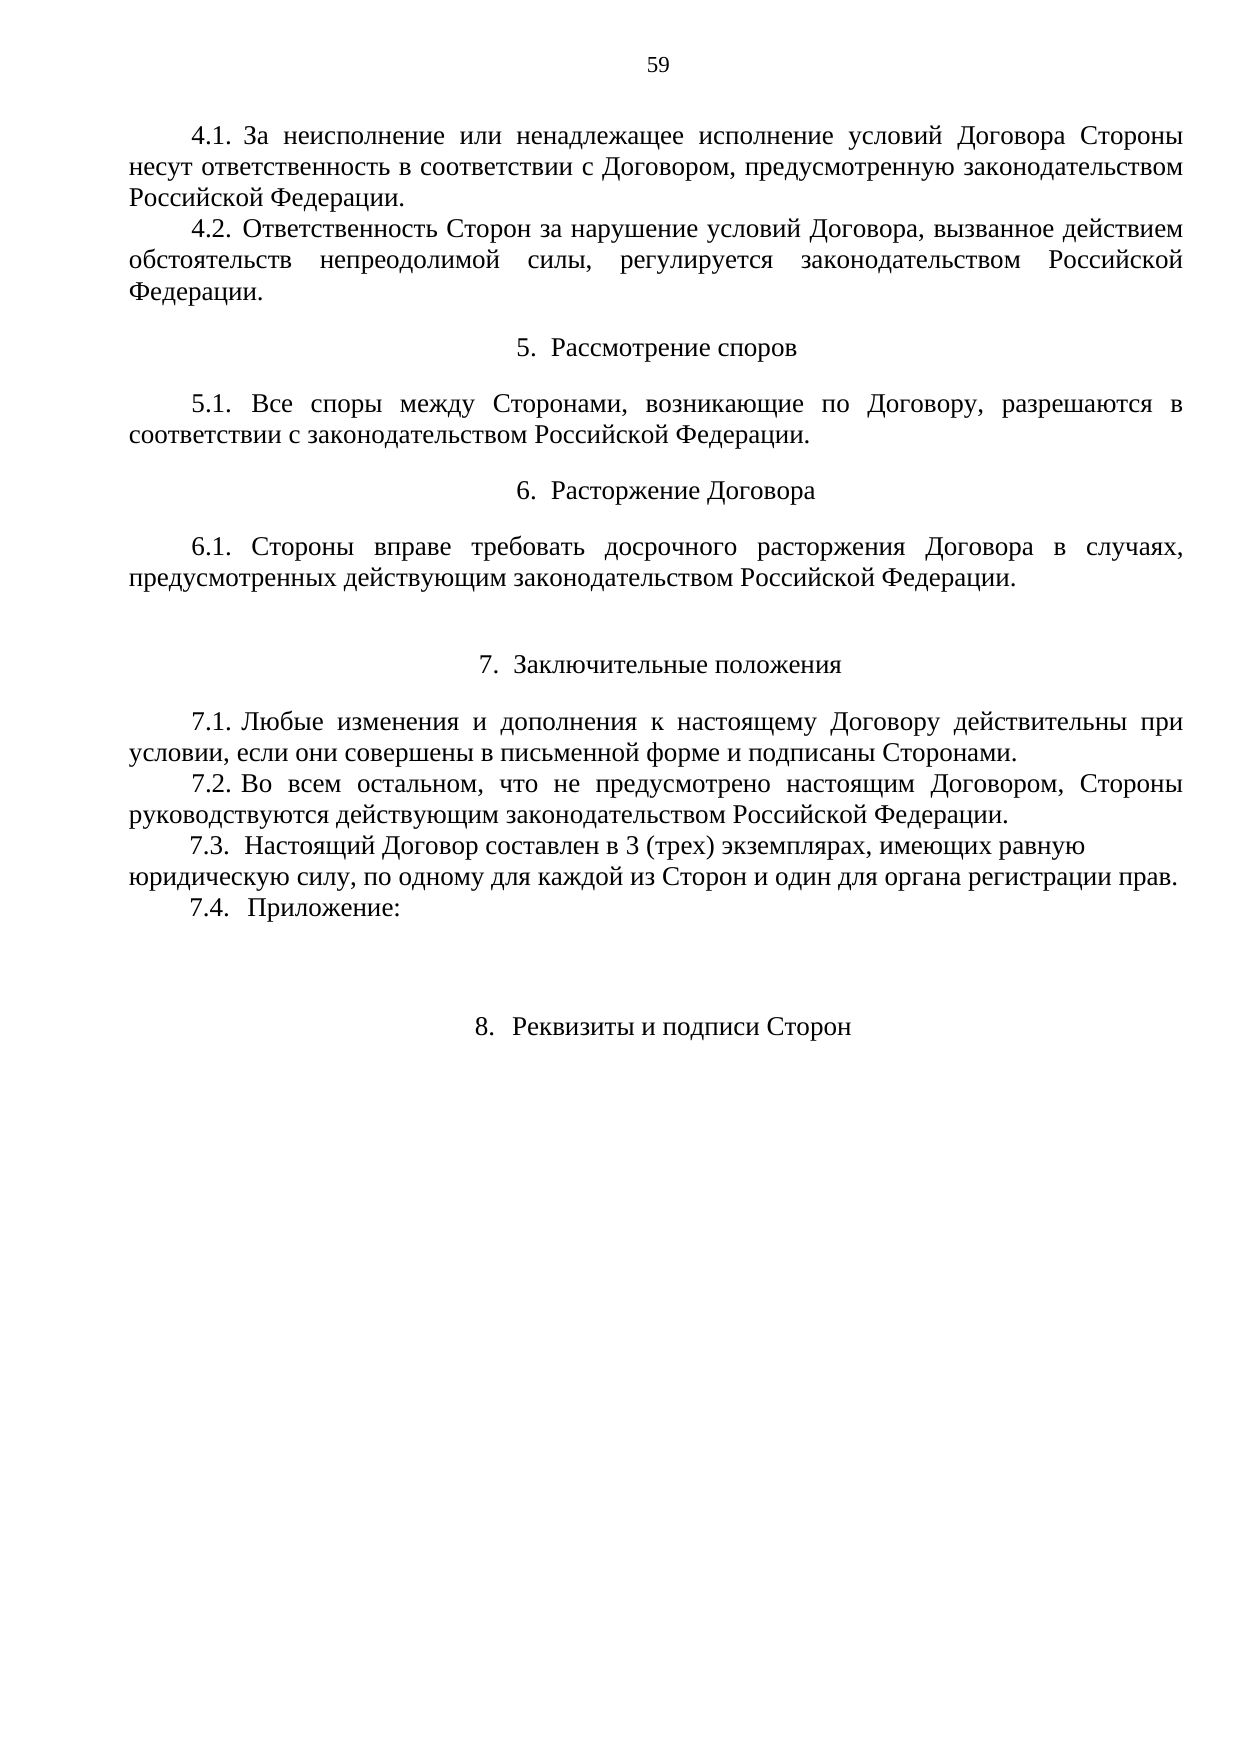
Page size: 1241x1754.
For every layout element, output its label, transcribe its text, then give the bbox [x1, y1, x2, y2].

list Во всем остальном, что не предусмотрено настоящим Договором, Стороны руководствуются действующим законодательством Российской Федерации. [129, 768, 1184, 830]
list Любые изменения и дополнения к настоящему Договору действительны при условии, если они совершены в письменной форме и подписаны Сторонами. [129, 706, 1184, 768]
list Все споры между Сторонами, возникающие по Договору, разрешаются в соответствии с законодательством Российской Федерации. [129, 387, 1184, 449]
list Настоящий Договор составлен в 3 (трех) экземплярах, имеющих равную юридическую силу, по одному для каждой из Сторон и один для органа регистрации прав. [129, 830, 1184, 892]
list Ответственность Сторон за нарушение условий Договора, вызванное действием обстоятельств непреодолимой силы, регулируется законодательством Российской Федерации. [129, 213, 1184, 306]
list Рассмотрение споров [516, 334, 1184, 361]
list Стороны вправе требовать досрочного расторжения Договора в случаях, предусмотренных действующим законодательством Российской Федерации. [129, 531, 1184, 593]
list Заключительные положения [479, 652, 1184, 679]
list Реквизиты и подписи Сторон [474, 1013, 1184, 1041]
list Приложение: [189, 892, 1184, 923]
list За неисполнение или ненадлежащее исполнение условий Договора Стороны несут ответственность в соответствии с Договором, предусмотренную законодательством Российской Федерации. [129, 120, 1184, 213]
list Расторжение Договора [516, 477, 1184, 504]
